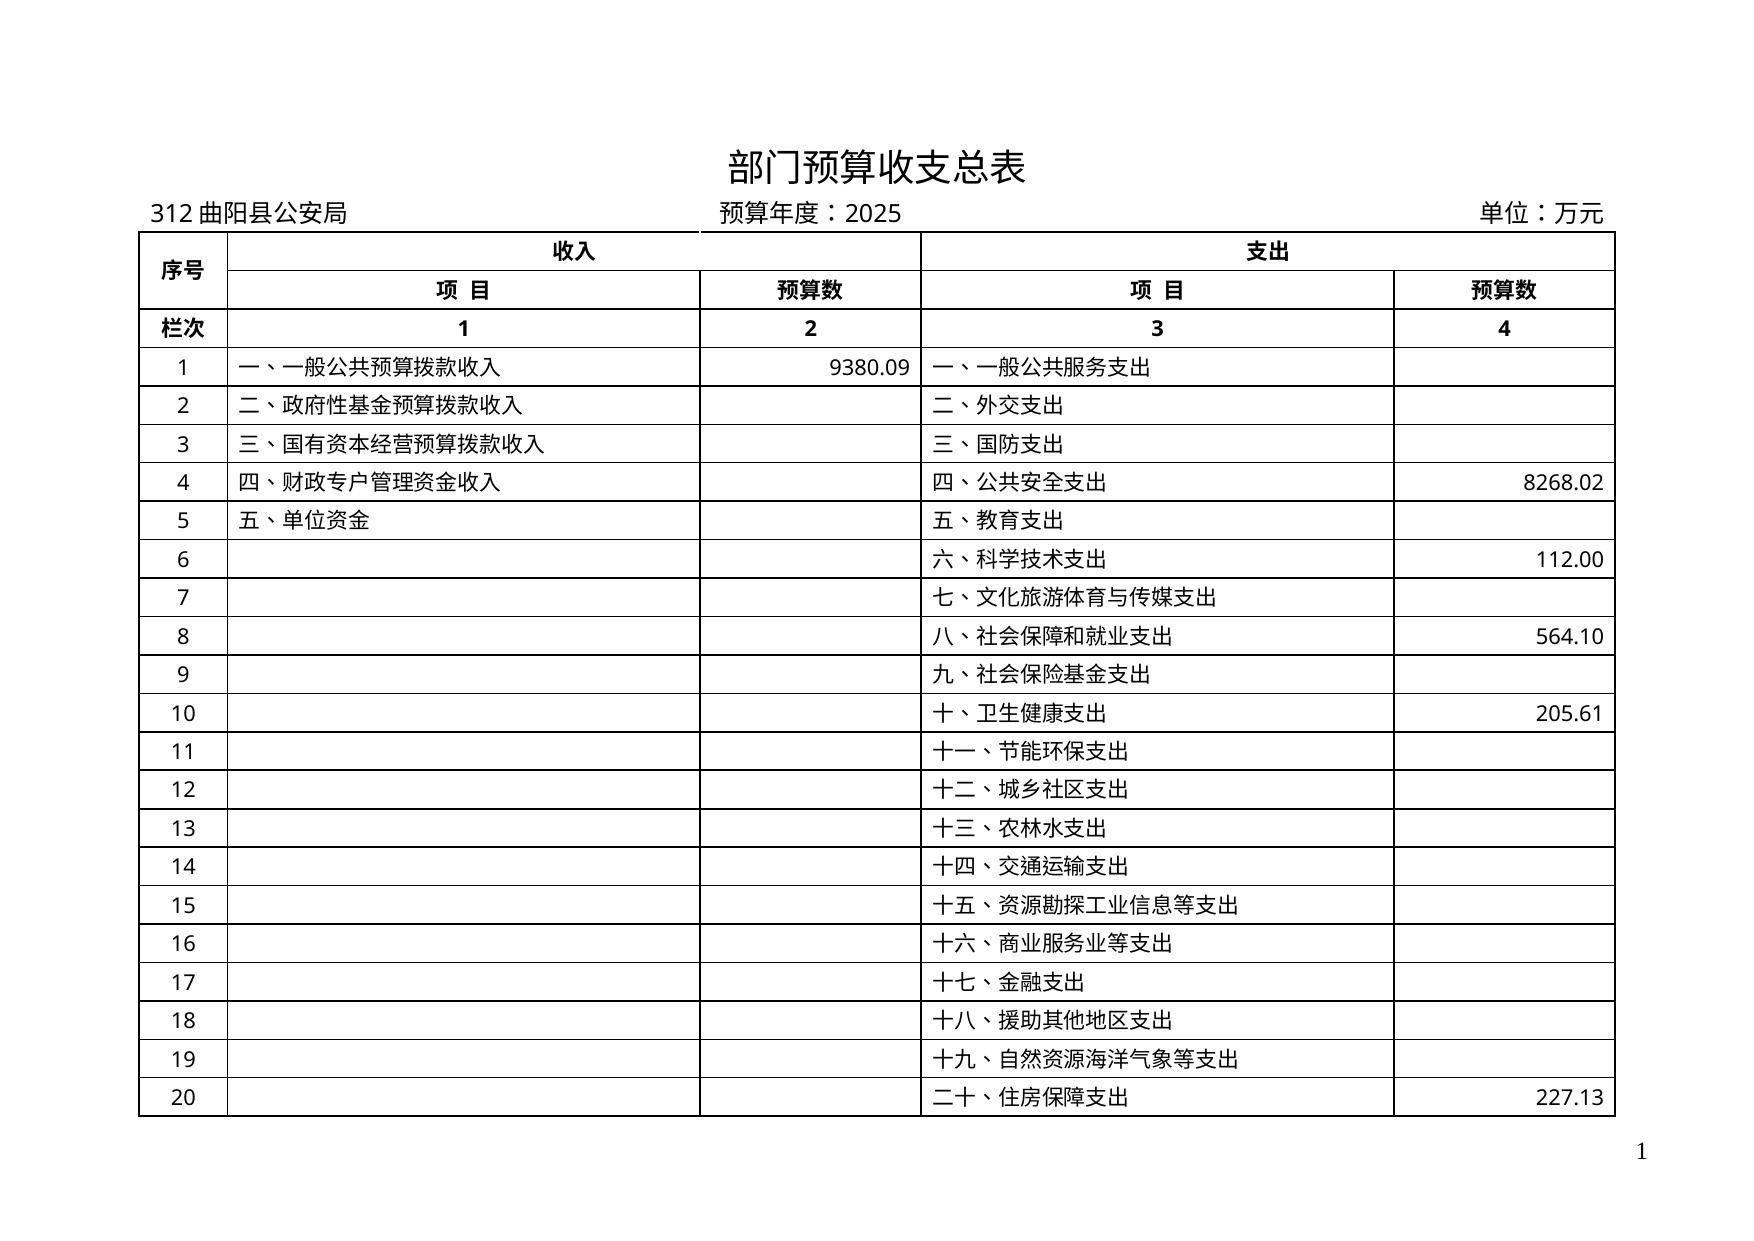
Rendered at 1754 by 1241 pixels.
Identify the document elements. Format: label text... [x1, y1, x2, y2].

table_cell [228, 963, 699, 1000]
table_cell 三、国有资本经营预算拨款收入 [228, 425, 699, 462]
table_cell 2 [140, 387, 227, 423]
table_cell 10 [140, 694, 227, 731]
table_cell [701, 694, 920, 731]
table_cell 三、国防支出 [922, 425, 1393, 462]
table_cell [228, 925, 699, 962]
table_cell 2 [701, 310, 920, 347]
table_cell 四、财政专户管理资金收入 [228, 463, 699, 500]
table_cell [228, 848, 699, 885]
table_cell 14 [140, 848, 227, 885]
table_cell [701, 886, 920, 923]
table_cell 十三、农林水支出 [922, 810, 1393, 846]
table_cell [228, 1002, 699, 1038]
table_cell [228, 540, 699, 577]
table_cell 八、社会保障和就业支出 [922, 617, 1393, 654]
table_cell [1395, 733, 1614, 769]
table_cell [1395, 771, 1614, 808]
table_cell [228, 656, 699, 692]
table_cell 项 目 [228, 271, 699, 308]
table_cell 8 [140, 617, 227, 654]
table_cell 227.13 [1395, 1078, 1614, 1115]
table_cell 十九、自然资源海洋气象等支出 [922, 1040, 1393, 1077]
table_cell [228, 579, 699, 616]
table_cell 12 [140, 771, 227, 808]
table_cell [701, 579, 920, 616]
table_cell [701, 1078, 920, 1115]
table_cell 一、一般公共预算拨款收入 [228, 348, 699, 385]
table_cell 预算数 [701, 271, 920, 308]
table_cell 18 [140, 1002, 227, 1038]
table_cell [701, 771, 920, 808]
table_cell [701, 617, 920, 654]
table_cell 九、社会保险基金支出 [922, 656, 1393, 692]
table_cell 205.61 [1395, 694, 1614, 731]
table_cell 15 [140, 886, 227, 923]
table_cell 十、卫生健康支出 [922, 694, 1393, 731]
table_cell [1395, 656, 1614, 692]
table_cell [701, 387, 920, 423]
table_cell 二、外交支出 [922, 387, 1393, 423]
table_cell 112.00 [1395, 540, 1614, 577]
table_cell [1395, 579, 1614, 616]
table_cell 8268.02 [1395, 463, 1614, 500]
table_cell 13 [140, 810, 227, 846]
table_cell 一、一般公共服务支出 [922, 348, 1393, 385]
table_cell [228, 886, 699, 923]
table_cell 6 [140, 540, 227, 577]
table_cell [701, 656, 920, 692]
table_cell 9380.09 [701, 348, 920, 385]
table_cell 四、公共安全支出 [922, 463, 1393, 500]
text 部门预算收支总表 [106, 142, 1648, 193]
table_cell [701, 810, 920, 846]
table_cell 5 [140, 502, 227, 539]
table_cell 16 [140, 925, 227, 962]
table_cell [701, 502, 920, 539]
table_cell [1395, 348, 1614, 385]
table_cell 栏次 [140, 310, 227, 347]
table_cell 3 [140, 425, 227, 462]
table_cell [1395, 963, 1614, 1000]
table_cell 预算数 [1395, 271, 1614, 308]
table_cell [701, 1040, 920, 1077]
table_cell [1395, 425, 1614, 462]
table_cell [701, 425, 920, 462]
table_cell 十五、资源勘探工业信息等支出 [922, 886, 1393, 923]
table_cell 二、政府性基金预算拨款收入 [228, 387, 699, 423]
table_cell [228, 694, 699, 731]
table_cell 十七、金融支出 [922, 963, 1393, 1000]
table_cell [228, 617, 699, 654]
table_cell 20 [140, 1078, 227, 1115]
table_cell [228, 810, 699, 846]
table_cell [701, 463, 920, 500]
table_cell 9 [140, 656, 227, 692]
table_cell [701, 925, 920, 962]
table_cell [228, 771, 699, 808]
table_cell [1395, 1040, 1614, 1077]
table_cell 十八、援助其他地区支出 [922, 1002, 1393, 1038]
table_cell 序号 [140, 233, 227, 308]
table_cell 1 [228, 310, 699, 347]
table_cell 十四、交通运输支出 [922, 848, 1393, 885]
table_cell 二十、住房保障支出 [922, 1078, 1393, 1115]
table_cell [701, 1002, 920, 1038]
table_cell 五、单位资金 [228, 502, 699, 539]
table_cell 17 [140, 963, 227, 1000]
table_cell [1395, 848, 1614, 885]
table_cell [1395, 925, 1614, 962]
table_cell 七、文化旅游体育与传媒支出 [922, 579, 1393, 616]
table_cell [701, 963, 920, 1000]
table_cell [228, 733, 699, 769]
table_cell [1395, 810, 1614, 846]
table_cell 项 目 [922, 271, 1393, 308]
table_cell 7 [140, 579, 227, 616]
table_cell [228, 1040, 699, 1077]
table_cell 十二、城乡社区支出 [922, 771, 1393, 808]
table_cell [1395, 387, 1614, 423]
table_cell 3 [922, 310, 1393, 347]
table_cell 收入 [228, 233, 920, 270]
table_cell 11 [140, 733, 227, 769]
table_cell 4 [140, 463, 227, 500]
table_cell 支出 [922, 233, 1614, 270]
table_cell 564.10 [1395, 617, 1614, 654]
table_cell [228, 1078, 699, 1115]
table_cell [701, 733, 920, 769]
table_cell [701, 540, 920, 577]
table_header 预算年度：2025 [701, 195, 920, 231]
table_cell [701, 848, 920, 885]
table_header 312曲阳县公安局 [140, 195, 699, 231]
table_cell 1 [140, 348, 227, 385]
table_cell [1395, 502, 1614, 539]
table_cell [1395, 1002, 1614, 1038]
table_cell 十一、节能环保支出 [922, 733, 1393, 769]
table_cell 19 [140, 1040, 227, 1077]
table_cell [1395, 886, 1614, 923]
table_cell 4 [1395, 310, 1614, 347]
table_cell 五、教育支出 [922, 502, 1393, 539]
table_header 单位：万元 [922, 195, 1614, 231]
table_cell 十六、商业服务业等支出 [922, 925, 1393, 962]
table_cell 六、科学技术支出 [922, 540, 1393, 577]
